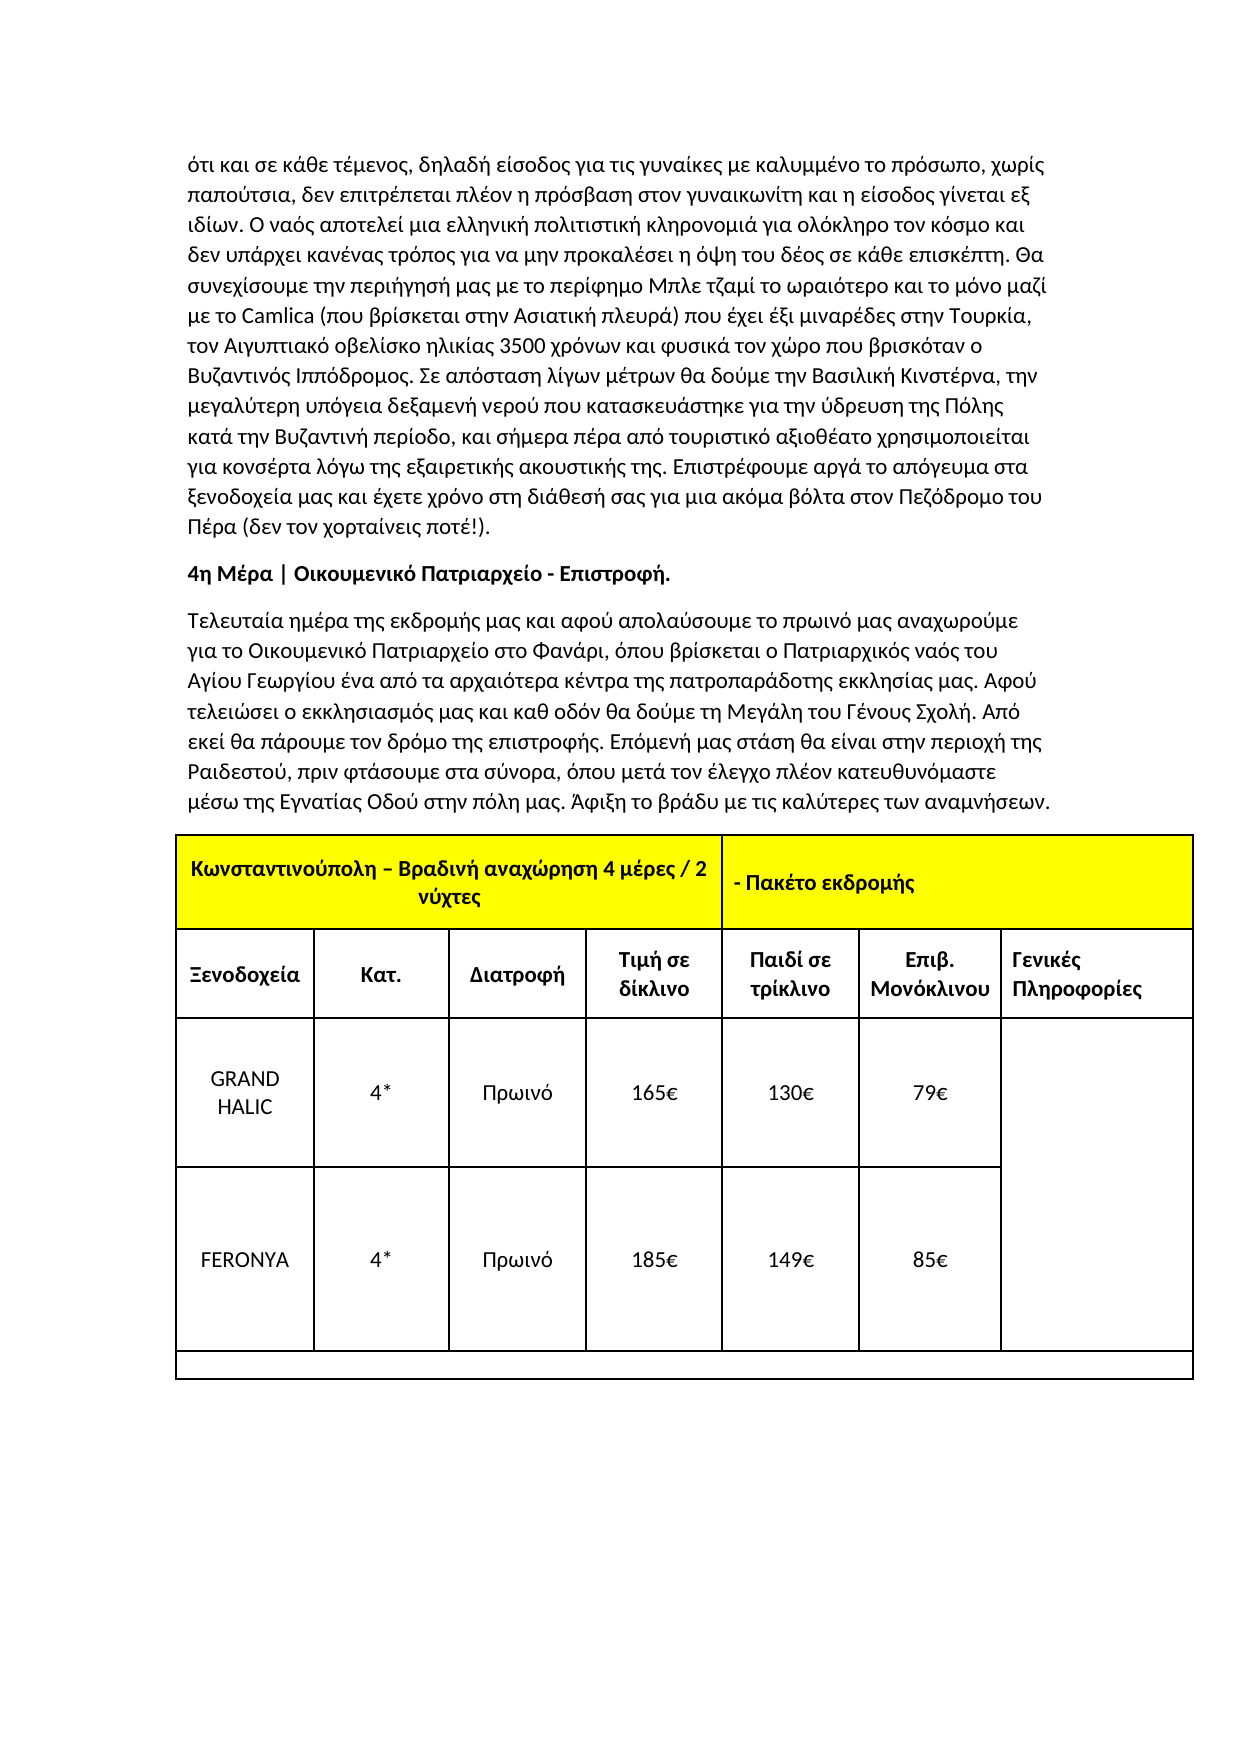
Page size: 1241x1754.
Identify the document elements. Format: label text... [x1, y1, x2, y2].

table_header Κωνσταντινούπολη – Βραδινή αναχώρηση 4 μέρες / 2 νύχτες [177, 836, 721, 928]
table_cell 85€ [860, 1168, 1000, 1350]
table_cell Πρωινό [450, 1168, 585, 1350]
table_cell 4* [315, 1019, 448, 1166]
text 4η Μέρα | Οικουμενικό Πατριαρχείο - Επιστροφή. [187, 559, 1053, 587]
table_cell [1002, 1019, 1192, 1350]
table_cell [177, 1352, 1192, 1378]
table_cell 4* [315, 1168, 448, 1350]
table_cell Πρωινό [450, 1019, 585, 1166]
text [187, 150, 1053, 541]
table_cell GRAND HALIC [177, 1019, 313, 1166]
table_cell 185€ [587, 1168, 721, 1350]
table_cell Τιμή σε δίκλινο [587, 930, 721, 1017]
table_cell Παιδί σε τρίκλινο [723, 930, 858, 1017]
table_header - Πακέτο εκδρομής [723, 836, 1192, 928]
text Τελευταία ημέρα της εκδρομής μας και αφού απολαύσουμε το πρωινό μας αναχωρούμε για το Οικουμενικό Πατριαρχείο στο Φανάρι, όπου βρίσκεται ο Πατριαρχικός ναός του Αγίου Γεωργίου ένα από τα αρχαιότερα κέντρα της πατροπαράδοτης εκκλησίας μας. Αφού τελειώσει ο εκκλησιασμός μας και καθ οδόν θα δούμε τη Μεγάλη του Γένους Σχολή. Από εκεί θα πάρουμε τον δρόμο της επιστροφής. Επόμενή μας στάση θα είναι στην περιοχή της Ραιδεστού, πριν φτάσουμε στα σύνορα, όπου μετά τον έλεγχο πλέον κατευθυνόμαστε μέσω της Εγνατίας Οδού στην πόλη μας. Άφιξη το βράδυ με τις καλύτερες των αναμνήσεων. [187, 606, 1053, 816]
table_cell FERONYA [177, 1168, 313, 1350]
table_cell 79€ [860, 1019, 1000, 1166]
table_cell 149€ [723, 1168, 858, 1350]
table_cell Ξενοδοχεία [177, 930, 313, 1017]
table_cell 130€ [723, 1019, 858, 1166]
table_cell Επιβ. Μονόκλινου [860, 930, 1000, 1017]
table_cell 165€ [587, 1019, 721, 1166]
table_cell Γενικές Πληροφορίες [1002, 930, 1192, 1017]
table_cell Διατροφή [450, 930, 585, 1017]
table_cell Κατ. [315, 930, 448, 1017]
